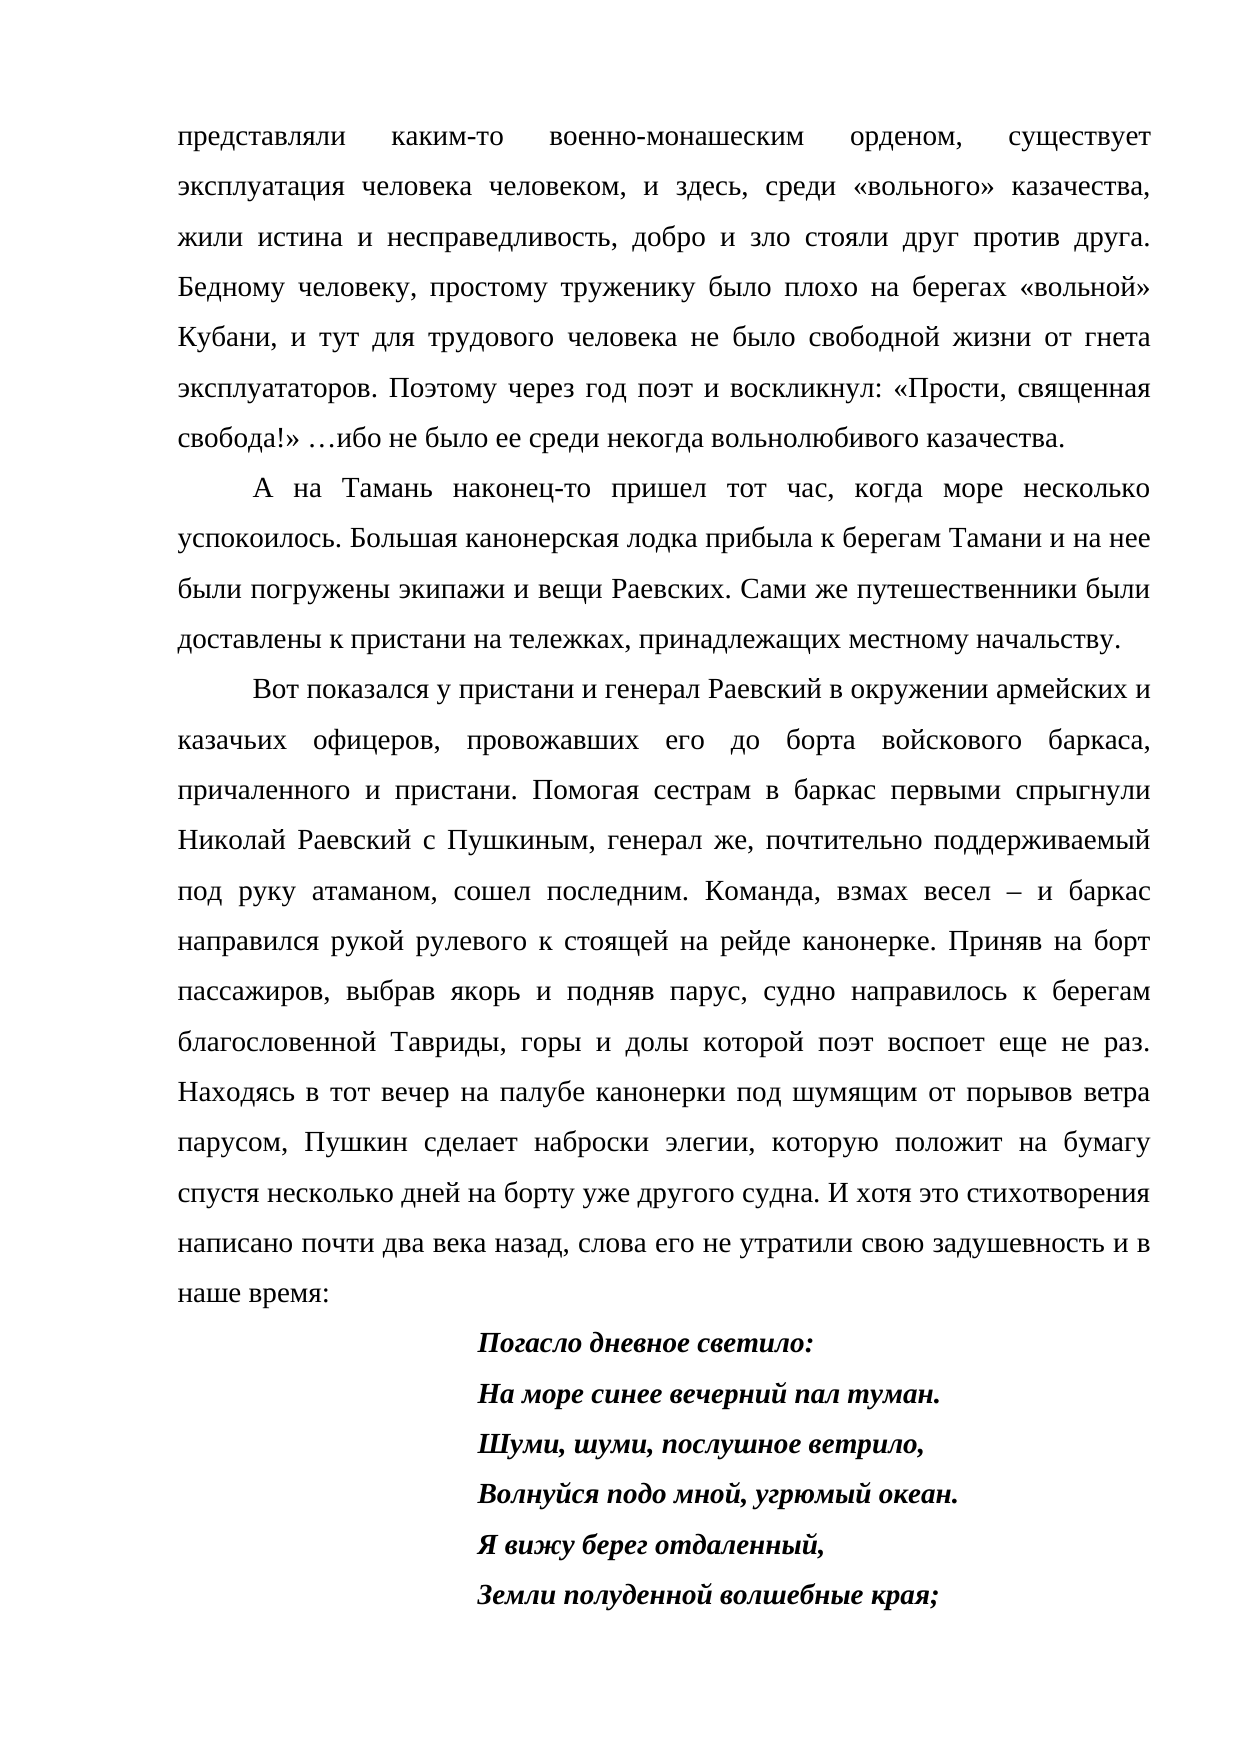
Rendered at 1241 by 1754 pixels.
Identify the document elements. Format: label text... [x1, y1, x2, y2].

text Земли полуденной волшебные края; [177, 1577, 1152, 1611]
text Вот показался у пристани и генерал Раевский в окружении армейских и казачьих офицеров, провожавших его до борта войскового баркаса, причаленного и пристани. Помогая сестрам в баркас первыми спрыгнули Николай Раевский с Пушкиным, генерал же, почтительно поддерживаемый под руку атаманом, сошел последним. Команда, взмах весел – и баркас направился рукой рулевого к стоящей на рейде канонерке. Приняв на борт пассажиров, выбрав якорь и подняв парус, судно направилось к берегам благословенной Тавриды, горы и долы которой поэт воспоет еще не раз. Находясь в тот вечер на палубе канонерки под шумящим от порывов ветра парусом, Пушкин сделает наброски элегии, которую положит на бумагу спустя несколько дней на борту уже другого судна. И хотя это стихотворения написано почти два века назад, слова его не утратили свою задушевность и в наше время: [177, 672, 1152, 1309]
text Волнуйся подо мной, угрюмый океан. [177, 1477, 1152, 1510]
text Шуми, шуми, послушное ветрило, [177, 1426, 1152, 1460]
text На море синее вечерний пал туман. [177, 1376, 1152, 1409]
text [177, 118, 1152, 453]
text Я вижу берег отдаленный, [177, 1527, 1152, 1560]
text А на Тамань наконец-то пришел тот час, когда море несколько успокоилось. Большая канонерская лодка прибыла к берегам Тамани и на нее были погружены экипажи и вещи Раевских. Сами же путешественники были доставлены к пристани на тележках, принадлежащих местному начальству. [177, 470, 1152, 655]
text Погасло дневное светило: [177, 1326, 1152, 1359]
